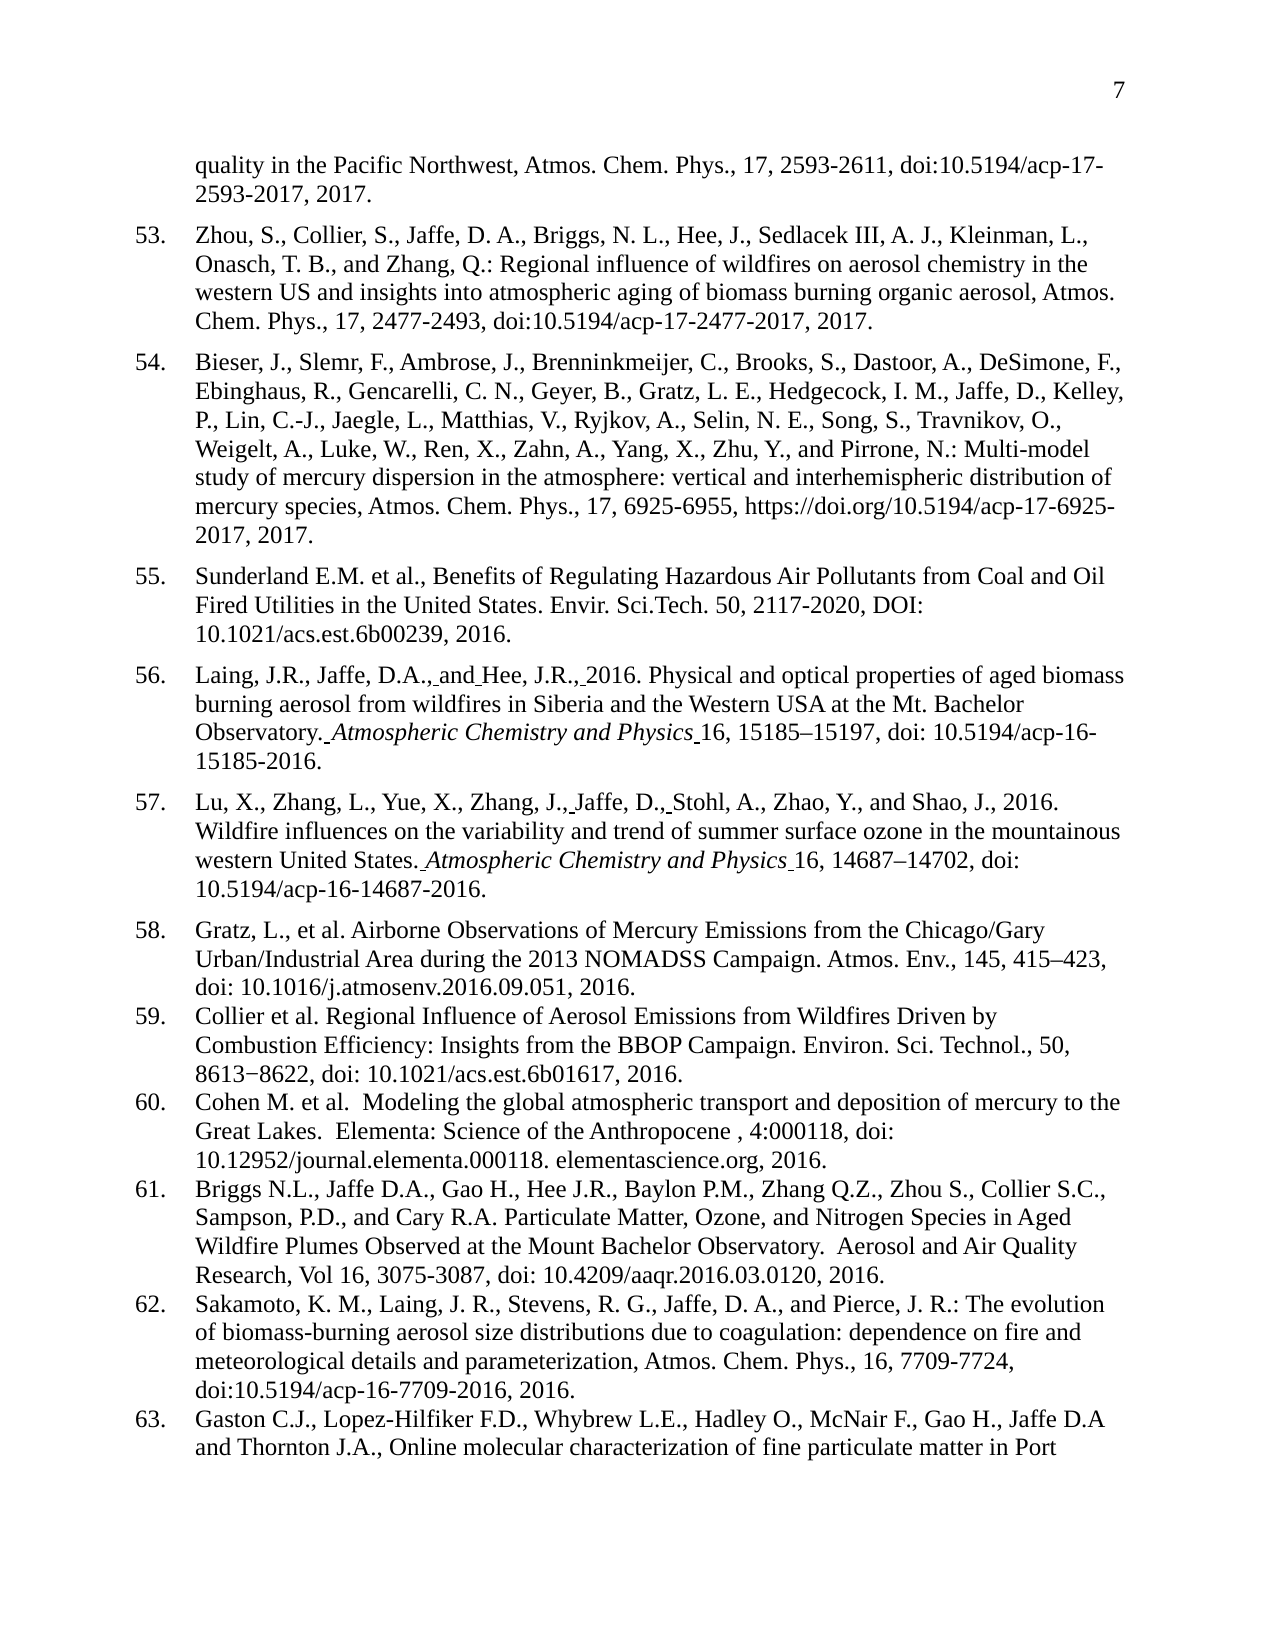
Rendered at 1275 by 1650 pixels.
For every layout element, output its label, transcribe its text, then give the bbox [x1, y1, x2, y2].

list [135, 1404, 1125, 1461]
list Zhou, S., Collier, S., Jaffe, D. A., Briggs, N. L., Hee, J., Sedlacek III, A. J., Kleinman, L., Onasch, T. B., and Zhang, Q.: Regional influence of wildfires on aerosol chemistry in the western US and insights into atmospheric aging of biomass burning organic aerosol, Atmos. Chem. Phys., 17, 2477-2493, doi:10.5194/acp-17-2477-2017, 2017. [135, 220, 1125, 335]
list Collier et al. Regional Influence of Aerosol Emissions from Wildfires Driven by Combustion Efficiency: Insights from the BBOP Campaign. Environ. Sci. Technol., 50, 8613−8622, doi: 10.1021/acs.est.6b01617, 2016. [135, 1001, 1125, 1087]
list Bieser, J., Slemr, F., Ambrose, J., Brenninkmeijer, C., Brooks, S., Dastoor, A., DeSimone, F., Ebinghaus, R., Gencarelli, C. N., Geyer, B., Gratz, L. E., Hedgecock, I. M., Jaffe, D., Kelley, P., Lin, C.-J., Jaegle, L., Matthias, V., Ryjkov, A., Selin, N. E., Song, S., Travnikov, O., Weigelt, A., Luke, W., Ren, X., Zahn, A., Yang, X., Zhu, Y., and Pirrone, N.: Multi-model study of mercury dispersion in the atmosphere: vertical and interhemispheric distribution of mercury species, Atmos. Chem. Phys., 17, 6925-6955, https://doi.org/10.5194/acp-17-6925-2017, 2017. [135, 347, 1125, 549]
list Sunderland E.M. et al., Benefits of Regulating Hazardous Air Pollutants from Coal and Oil Fired Utilities in the United States. Envir. Sci.Tech. 50, 2117-2020, DOI: 10.1021/acs.est.6b00239, 2016. [135, 561, 1125, 647]
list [135, 150, 1125, 207]
list Cohen M. et al. Modeling the global atmospheric transport and deposition of mercury to the Great Lakes. Elementa: Science of the Anthropocene , 4:000118, doi: 10.12952/journal.elementa.000118. elementascience.org, 2016. [135, 1087, 1125, 1174]
list Lu, X., Zhang, L., Yue, X., Zhang, J., Jaffe, D., Stohl, A., Zhao, Y., and Shao, J., 2016. Wildfire influences on the variability and trend of summer surface ozone in the mountainous western United States. Atmospheric Chemistry and Physics 16, 14687–14702, doi: 10.5194/acp-16-14687-2016. [135, 787, 1125, 902]
list Laing, J.R., Jaffe, D.A., and Hee, J.R., 2016. Physical and optical properties of aged biomass burning aerosol from wildfires in Siberia and the Western USA at the Mt. Bachelor Observatory. Atmospheric Chemistry and Physics 16, 15185–15197, doi: 10.5194/acp-16-15185-2016. [135, 660, 1125, 775]
list Gratz, L., et al. Airborne Observations of Mercury Emissions from the Chicago/Gary Urban/Industrial Area during the 2013 NOMADSS Campaign. Atmos. Env., 145, 415–423, doi: 10.1016/j.atmosenv.2016.09.051, 2016. [135, 915, 1125, 1001]
list Briggs N.L., Jaffe D.A., Gao H., Hee J.R., Baylon P.M., Zhang Q.Z., Zhou S., Collier S.C., Sampson, P.D., and Cary R.A. Particulate Matter, Ozone, and Nitrogen Species in Aged Wildfire Plumes Observed at the Mount Bachelor Observatory. Aerosol and Air Quality Research, Vol 16, 3075-3087, doi: 10.4209/aaqr.2016.03.0120, 2016. [135, 1174, 1125, 1289]
list Sakamoto, K. M., Laing, J. R., Stevens, R. G., Jaffe, D. A., and Pierce, J. R.: The evolution of biomass-burning aerosol size distributions due to coagulation: dependence on fire and meteorological details and parameterization, Atmos. Chem. Phys., 16, 7709-7724, doi:10.5194/acp-16-7709-2016, 2016. [135, 1289, 1125, 1404]
